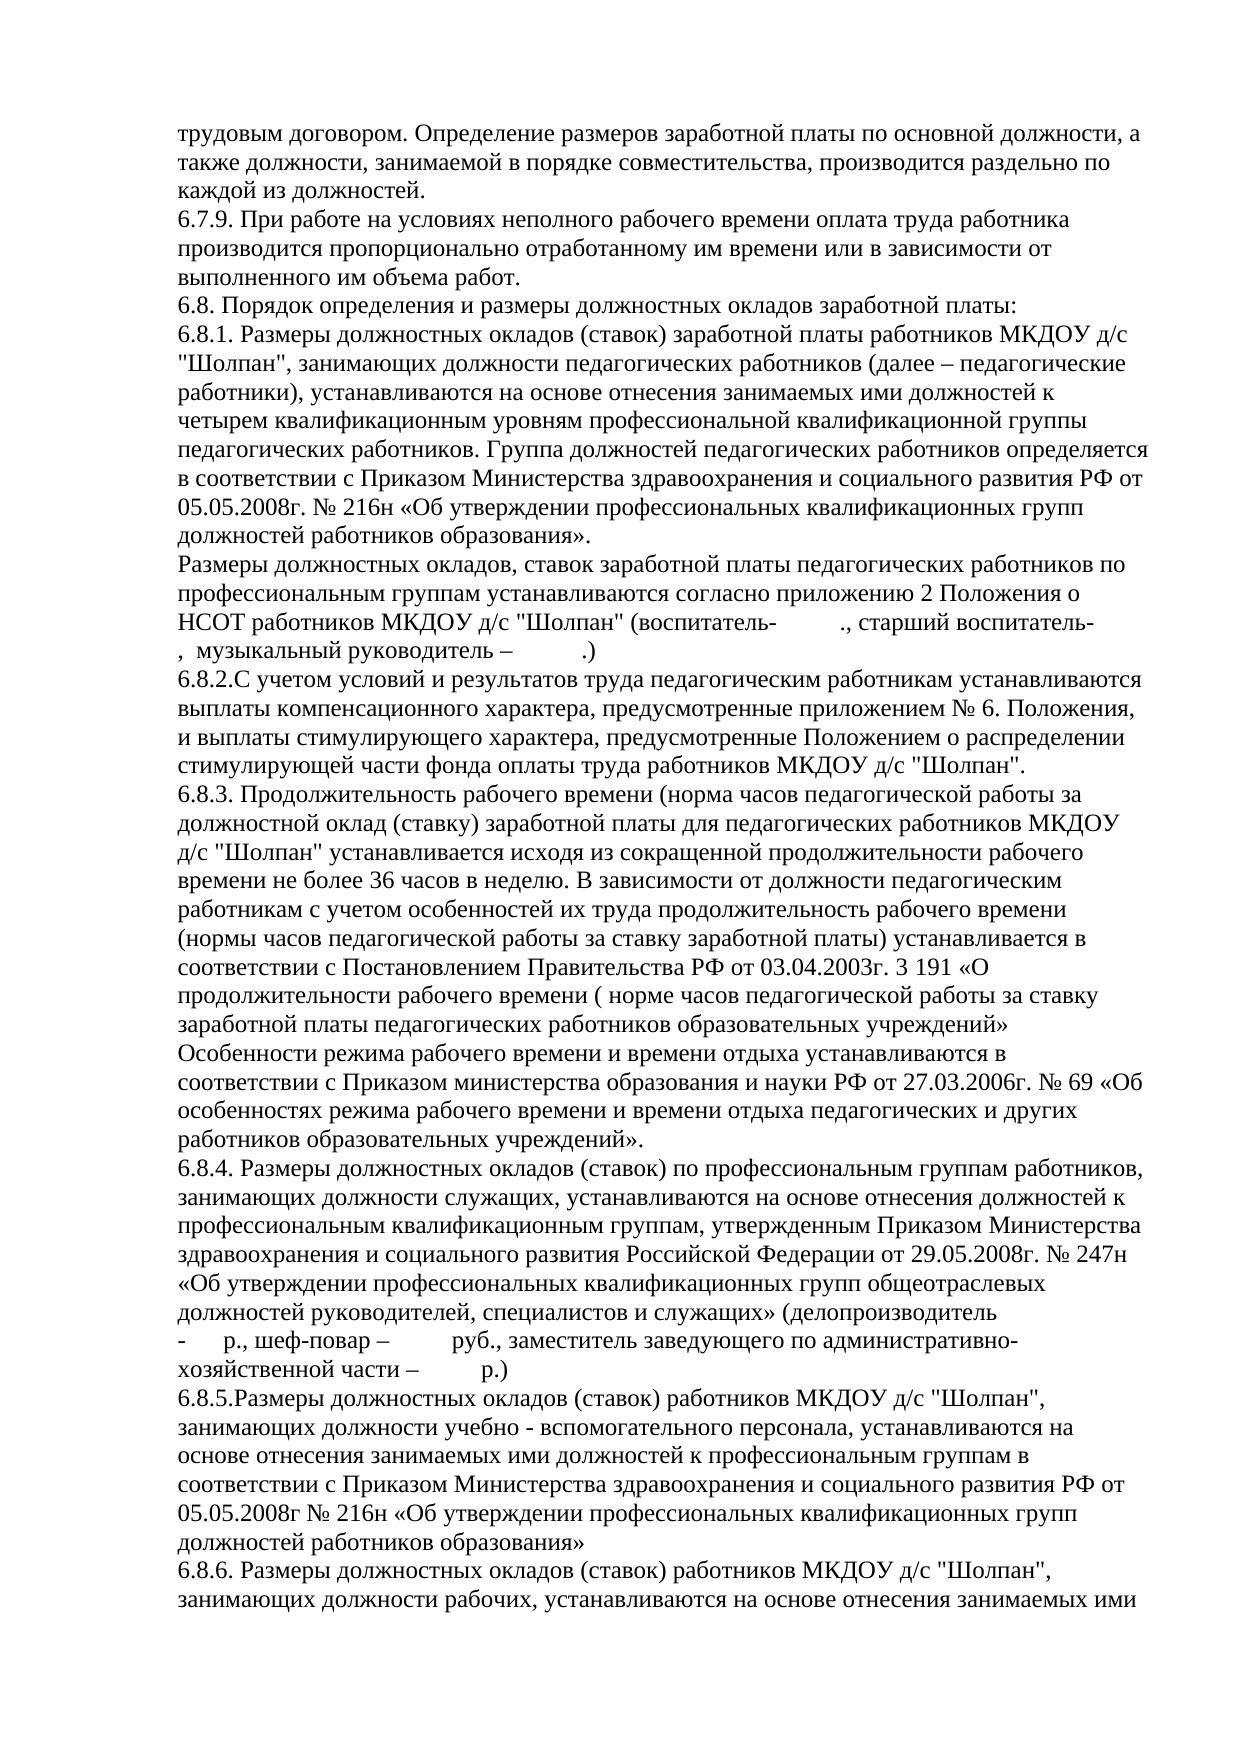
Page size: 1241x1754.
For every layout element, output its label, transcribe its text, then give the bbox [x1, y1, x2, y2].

text 6.8.1. Размеры должностных окладов (ставок) заработной платы работников МКДОУ д/с "Шолпан", занимающих должности педагогических работников (далее – педагогические работники), устанавливаются на основе отнесения занимаемых ими должностей к четырем квалификационным уровням профессиональной квалификационной группы педагогических работников. Группа должностей педагогических работников определяется в соответствии с Приказом Министерства здравоохранения и социального развития РФ от 05.05.2008г. № 216н «Об утверждении профессиональных квалификационных групп должностей работников образования». [177, 319, 1152, 549]
text 6.8.4. Размеры должностных окладов (ставок) по профессиональным группам работников, занимающих должности служащих, устанавливаются на основе отнесения должностей к профессиональным квалификационным группам, утвержденным Приказом Министерства здравоохранения и социального развития Российской Федерации от 29.05.2008г. № 247н «Об утверждении профессиональных квалификационных групп общеотраслевых должностей руководителей, специалистов и служащих» (делопроизводитель - р., шеф-повар – руб., заместитель заведующего по административно-хозяйственной части – р.) [177, 1153, 1152, 1383]
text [177, 118, 1152, 204]
text 6.7.9. При работе на условиях неполного рабочего времени оплата труда работника производится пропорционально отработанному им времени или в зависимости от выполненного им объема работ. [177, 204, 1152, 291]
text 6.8.5.Размеры должностных окладов (ставок) работников МКДОУ д/с "Шолпан", занимающих должности учебно - вспомогательного персонала, устанавливаются на основе отнесения занимаемых ими должностей к профессиональным группам в соответствии с Приказом Министерства здравоохранения и социального развития РФ от 05.05.2008г № 216н «Об утверждении профессиональных квалификационных групп должностей работников образования» [177, 1383, 1152, 1556]
text 6.8.3. Продолжительность рабочего времени (норма часов педагогической работы за должностной оклад (ставку) заработной платы для педагогических работников МКДОУ д/с "Шолпан" устанавливается исходя из сокращенной продолжительности рабочего времени не более 36 часов в неделю. В зависимости от должности педагогическим работникам с учетом особенностей их труда продолжительность рабочего времени (нормы часов педагогической работы за ставку заработной платы) устанавливается в соответствии с Постановлением Правительства РФ от 03.04.2003г. 3 191 «О продолжительности рабочего времени ( норме часов педагогической работы за ставку заработной платы педагогических работников образовательных учреждений» Особенности режима рабочего времени и времени отдыха устанавливаются в соответствии с Приказом министерства образования и науки РФ от 27.03.2006г. № 69 «Об особенностях режима рабочего времени и времени отдыха педагогических и других работников образовательных учреждений». [177, 779, 1152, 1153]
text Размеры должностных окладов, ставок заработной платы педагогических работников по профессиональным группам устанавливаются согласно приложению 2 Положения о НСОТ работников МКДОУ д/с "Шолпан" (воспитатель- ., старший воспитатель- , музыкальный руководитель – .) [177, 549, 1152, 664]
text 6.8.2.С учетом условий и результатов труда педагогическим работникам устанавливаются выплаты компенсационного характера, предусмотренные приложением № 6. Положения, и выплаты стимулирующего характера, предусмотренные Положением о распределении стимулирующей части фонда оплаты труда работников МКДОУ д/с "Шолпан". [177, 664, 1152, 779]
text 6.8. Порядок определения и размеры должностных окладов заработной платы: [177, 291, 1152, 319]
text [177, 1556, 1152, 1613]
